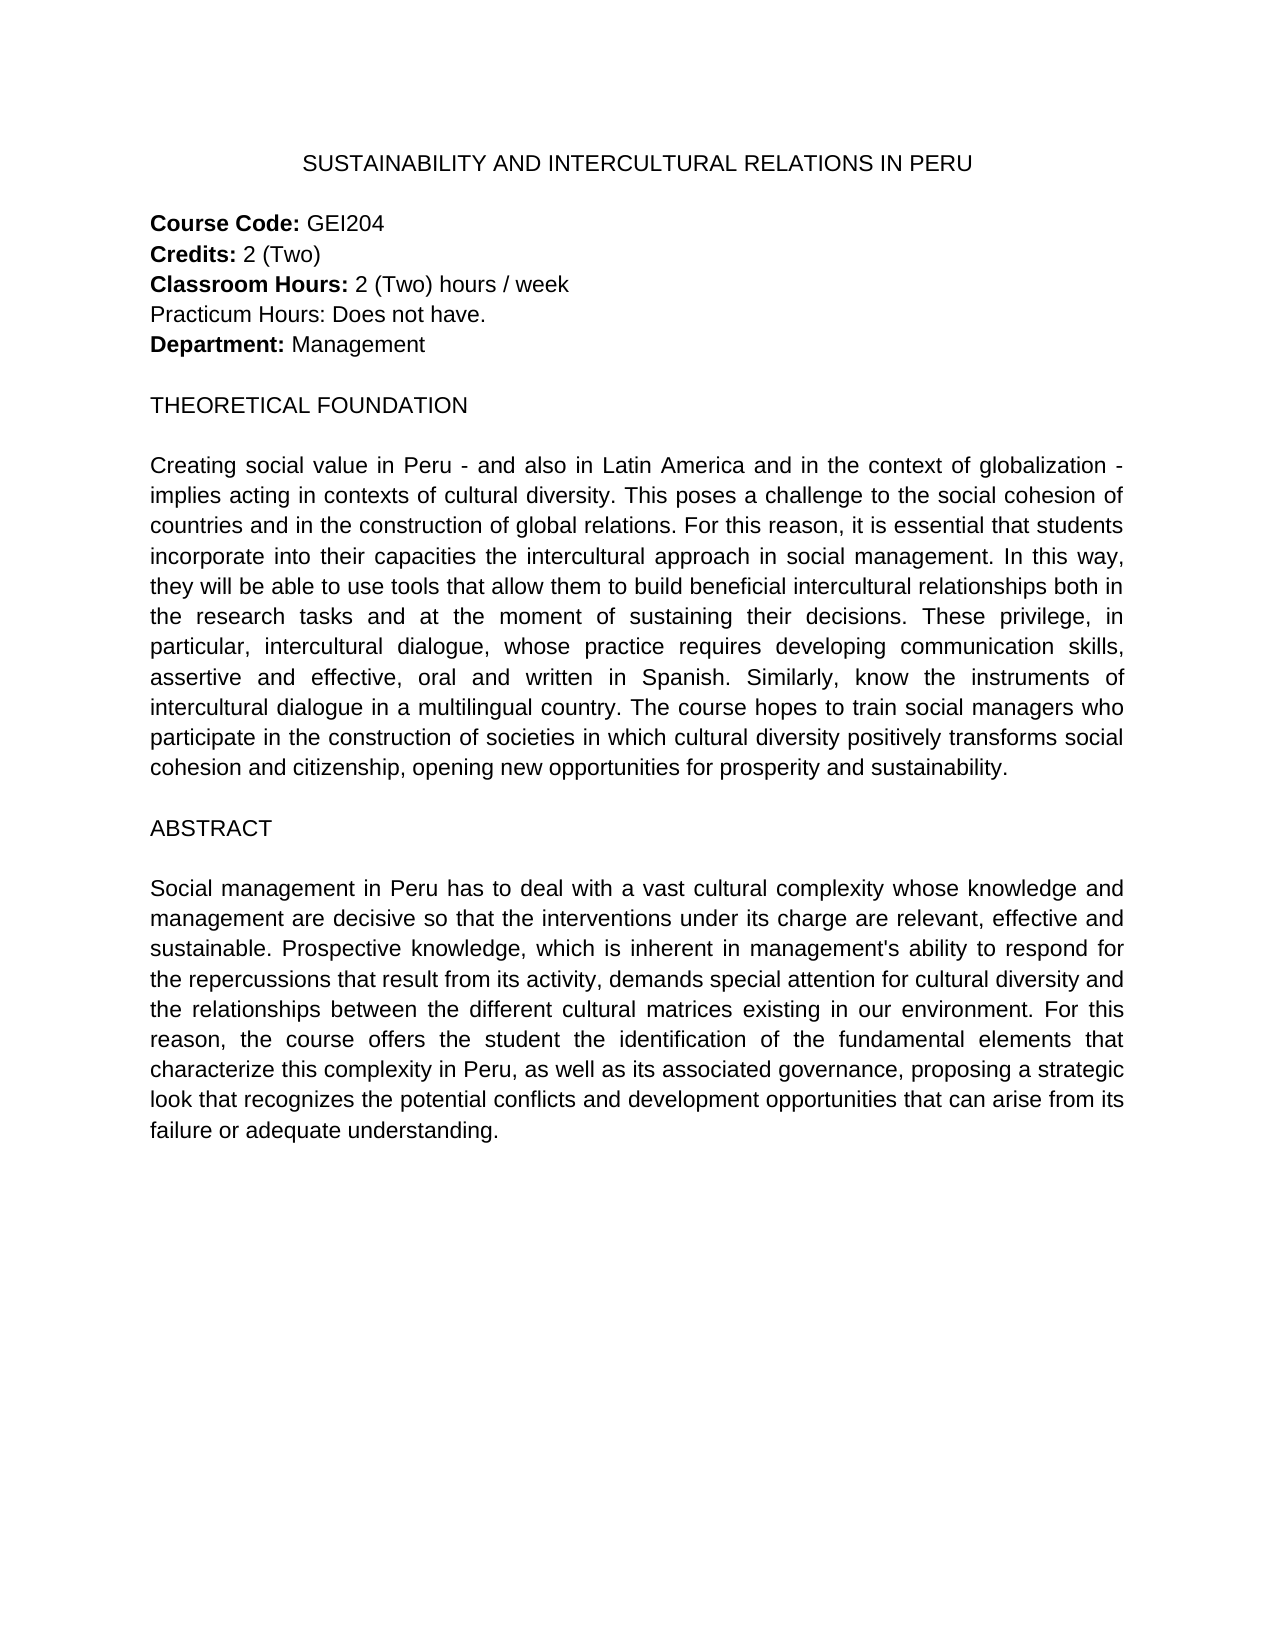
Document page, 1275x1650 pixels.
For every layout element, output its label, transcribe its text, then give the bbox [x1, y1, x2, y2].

text Practicum Hours: Does not have. [150, 301, 1125, 327]
text Credits: 2 (Two) [150, 241, 1125, 267]
text Department: Management [150, 331, 1125, 358]
text SUSTAINABILITY AND INTERCULTURAL RELATIONS IN PERU [150, 150, 1125, 176]
text Social management in Peru has to deal with a vast cultural complexity whose knowledge and management are decisive so that the interventions under its charge are relevant, effective and sustainable. Prospective knowledge, which is inherent in management's ability to respond for the repercussions that result from its activity, demands special attention for cultural diversity and the relationships between the different cultural matrices existing in our environment. For this reason, the course offers the student the identification of the fundamental elements that characterize this complexity in Peru, as well as its associated governance, proposing a strategic look that recognizes the potential conflicts and development opportunities that can arise from its failure or adequate understanding. [150, 875, 1125, 1143]
text ABSTRACT [150, 814, 1125, 841]
text THEORETICAL FOUNDATION [150, 392, 1125, 418]
text Course Code: GEI204 [150, 210, 1125, 237]
text Creating social value in Peru - and also in Latin America and in the context of globalization - implies acting in contexts of cultural diversity. This poses a challenge to the social cohesion of countries and in the construction of global relations. For this reason, it is essential that students incorporate into their capacities the intercultural approach in social management. In this way, they will be able to use tools that allow them to build beneficial intercultural relationships both in the research tasks and at the moment of sustaining their decisions. These privilege, in particular, intercultural dialogue, whose practice requires developing communication skills, assertive and effective, oral and written in Spanish. Similarly, know the instruments of intercultural dialogue in a multilingual country. The course hopes to train social managers who participate in the construction of societies in which cultural diversity positively transforms social cohesion and citizenship, opening new opportunities for prosperity and sustainability. [150, 452, 1125, 781]
text Classroom Hours: 2 (Two) hours / week [150, 271, 1125, 297]
